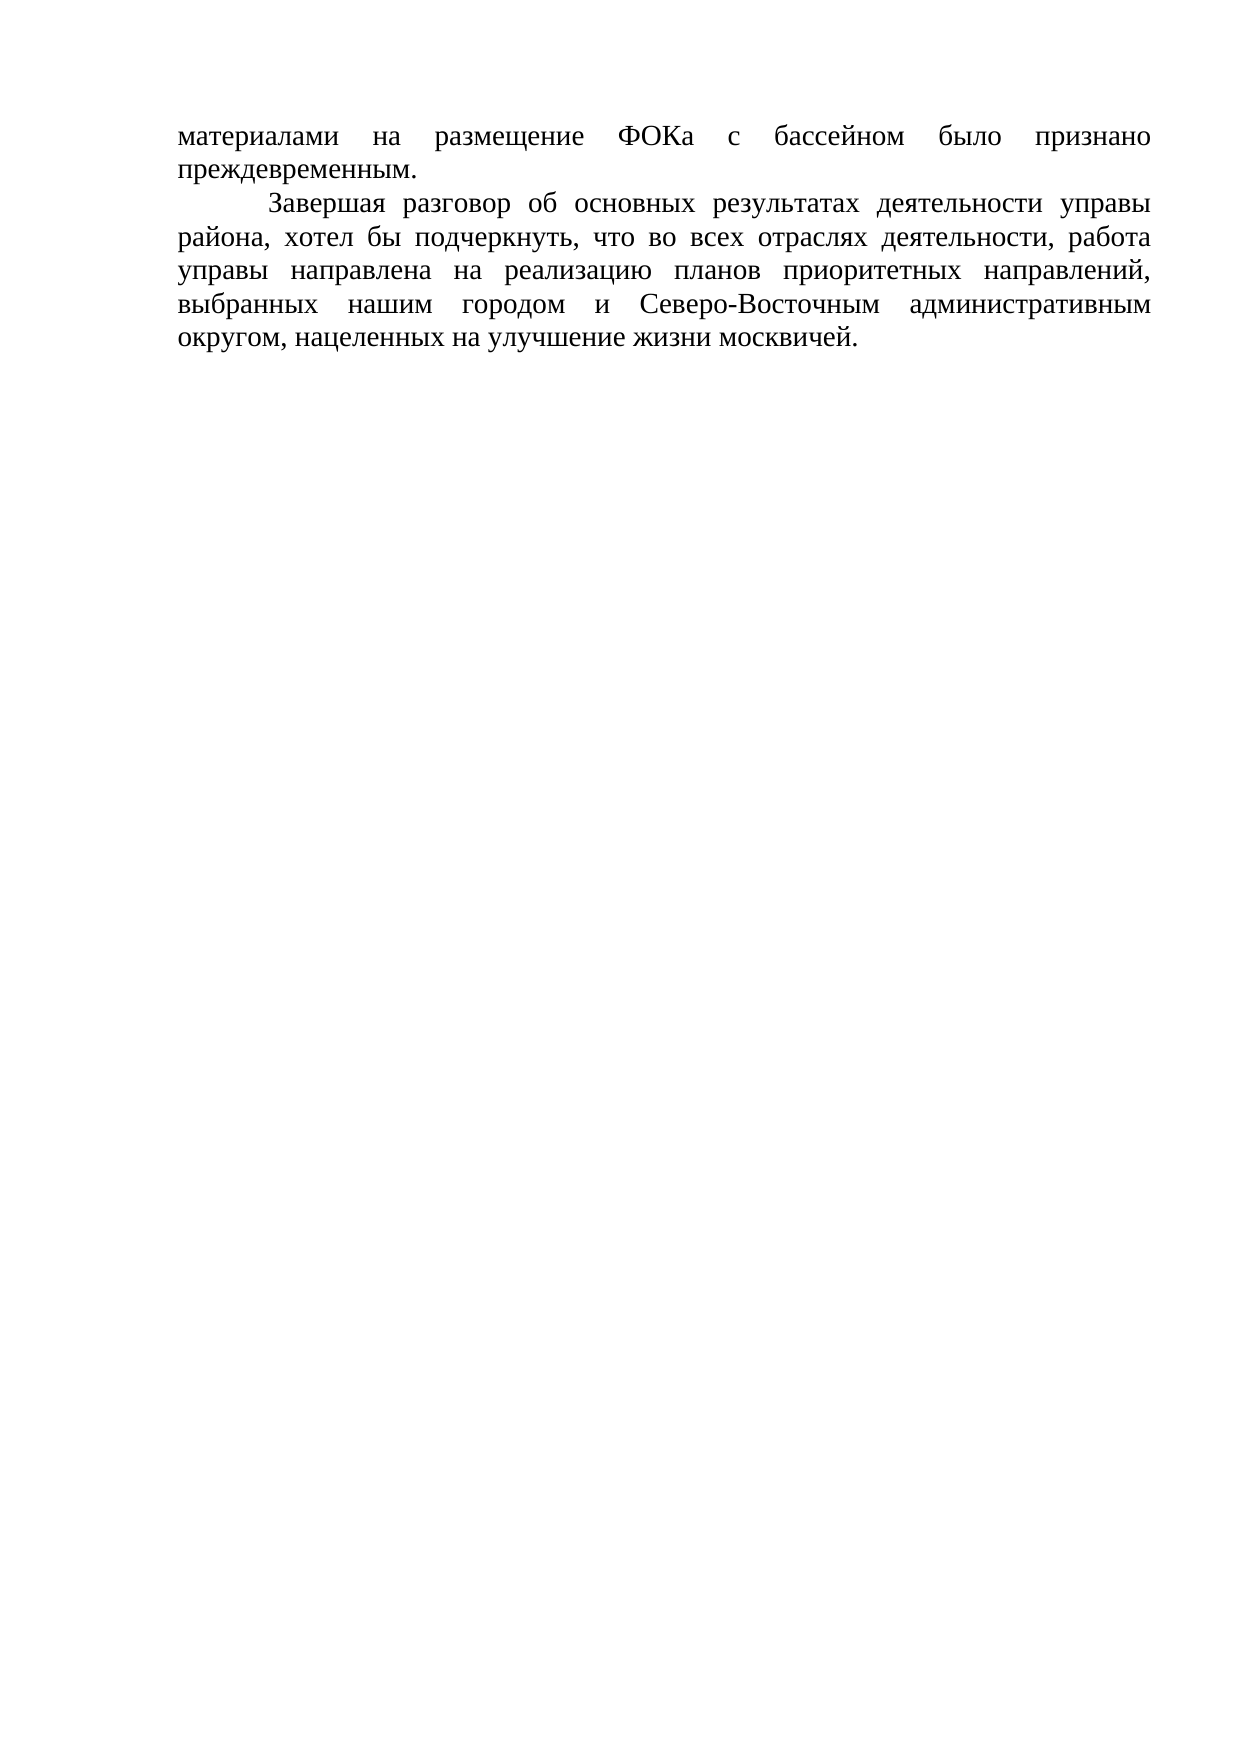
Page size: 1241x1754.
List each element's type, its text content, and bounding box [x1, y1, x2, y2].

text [177, 118, 1152, 185]
text Завершая разговор об основных результатах деятельности управы района, хотел бы подчеркнуть, что во всех отраслях деятельности, работа управы направлена на реализацию планов приоритетных направлений, выбранных нашим городом и Северо-Восточным административным округом, нацеленных на улучшение жизни москвичей. [177, 185, 1152, 353]
